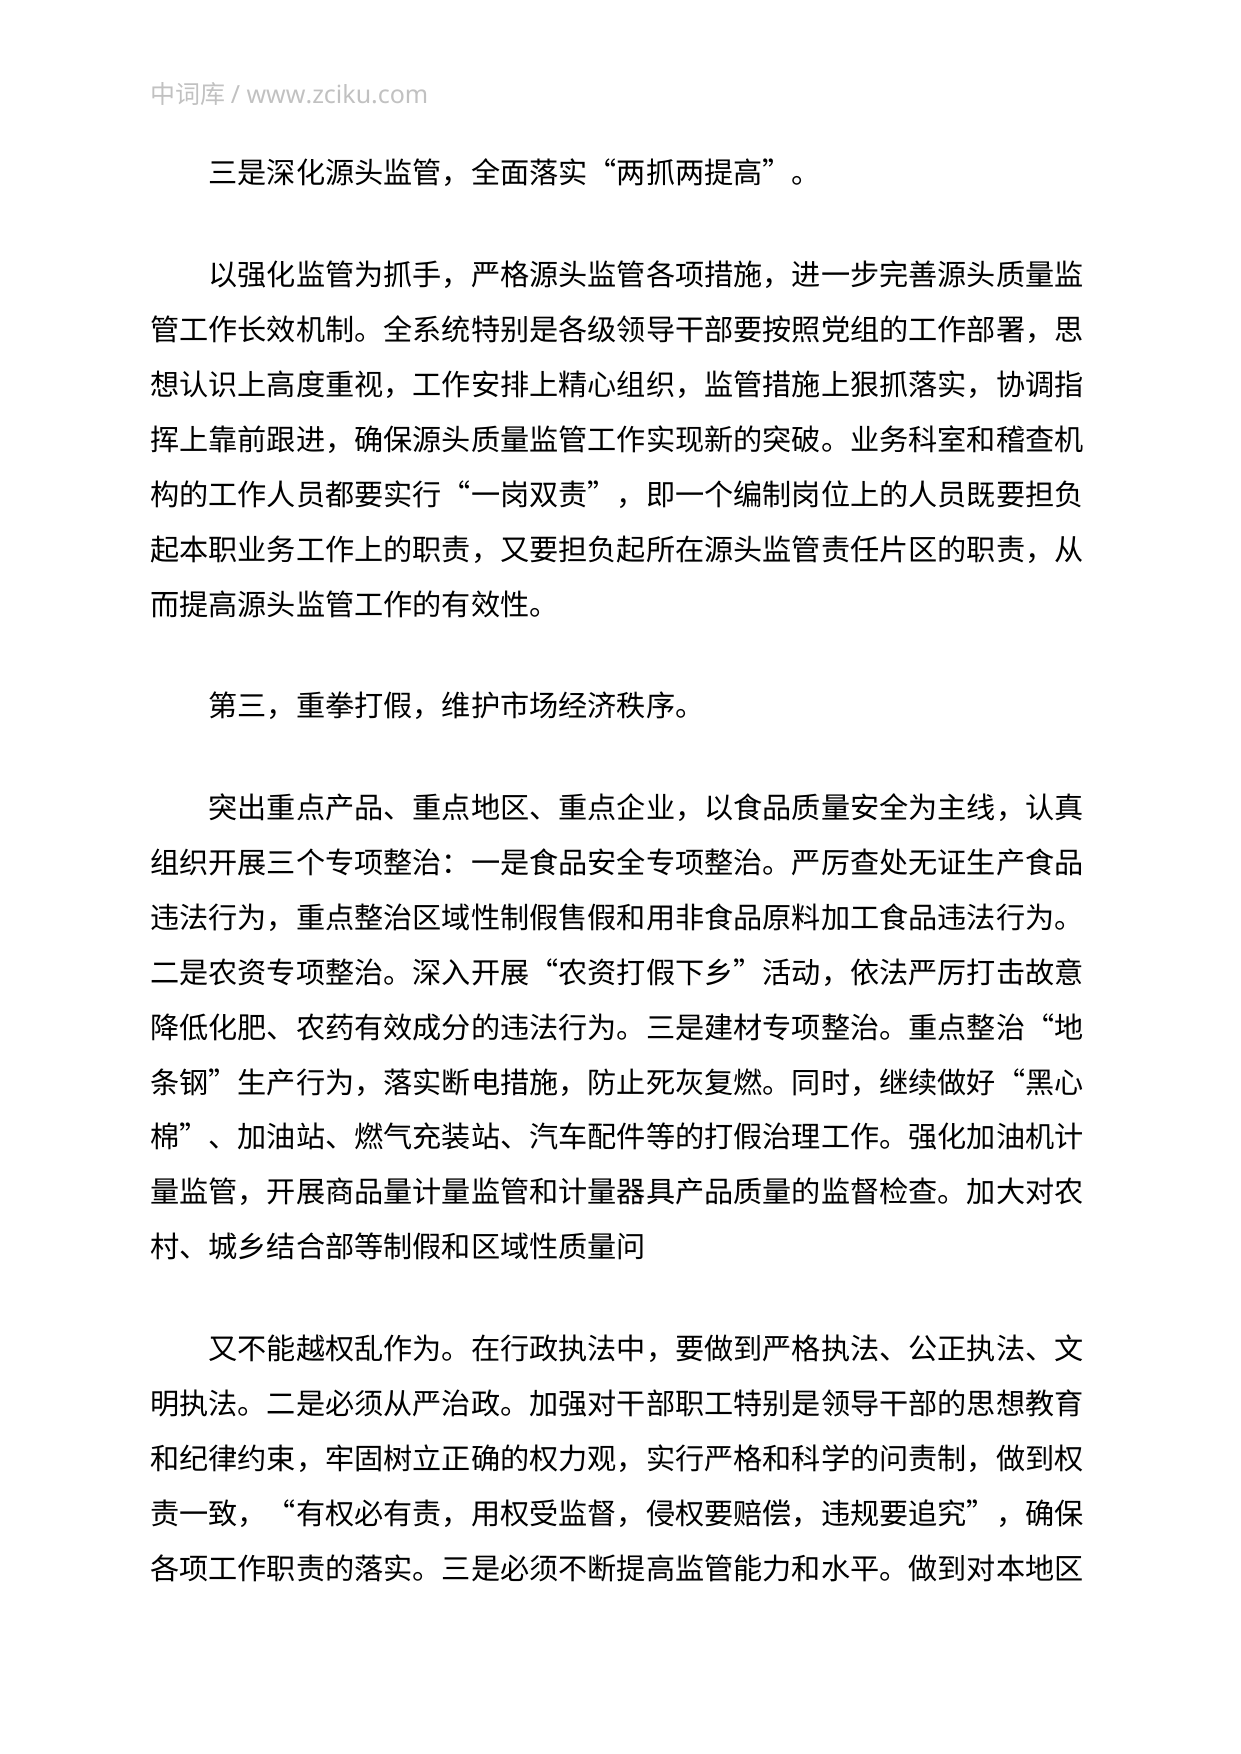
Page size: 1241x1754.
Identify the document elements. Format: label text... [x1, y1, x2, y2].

text 以强化监管为抓手，严格源头监管各项措施，进一步完善源头质量监管工作长效机制。全系统特别是各级领导干部要按照党组的工作部署，思想认识上高度重视，工作安排上精心组织，监管措施上狠抓落实，协调指挥上靠前跟进，确保源头质量监管工作实现新的突破。业务科室和稽查机构的工作人员都要实行“一岗双责”，即一个编制岗位上的人员既要担负起本职业务工作上的职责，又要担负起所在源头监管责任片区的职责，从而提高源头监管工作的有效性。 [150, 252, 1090, 623]
text 第三，重拳打假，维护市场经济秩序。 [150, 683, 1090, 725]
text 三是深化源头监管，全面落实“两抓两提高”。 [150, 150, 1090, 192]
text 突出重点产品、重点地区、重点企业，以食品质量安全为主线，认真组织开展三个专项整治：一是食品安全专项整治。严厉查处无证生产食品违法行为，重点整治区域性制假售假和用非食品原料加工食品违法行为。二是农资专项整治。深入开展“农资打假下乡”活动，依法严厉打击故意降低化肥、农药有效成分的违法行为。三是建材专项整治。重点整治“地条钢”生产行为，落实断电措施，防止死灰复燃。同时，继续做好“黑心棉”、加油站、燃气充装站、汽车配件等的打假治理工作。强化加油机计量监管，开展商品量计量监管和计量器具产品质量的监督检查。加大对农村、城乡结合部等制假和区域性质量问 [150, 785, 1090, 1266]
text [150, 1326, 1090, 1587]
